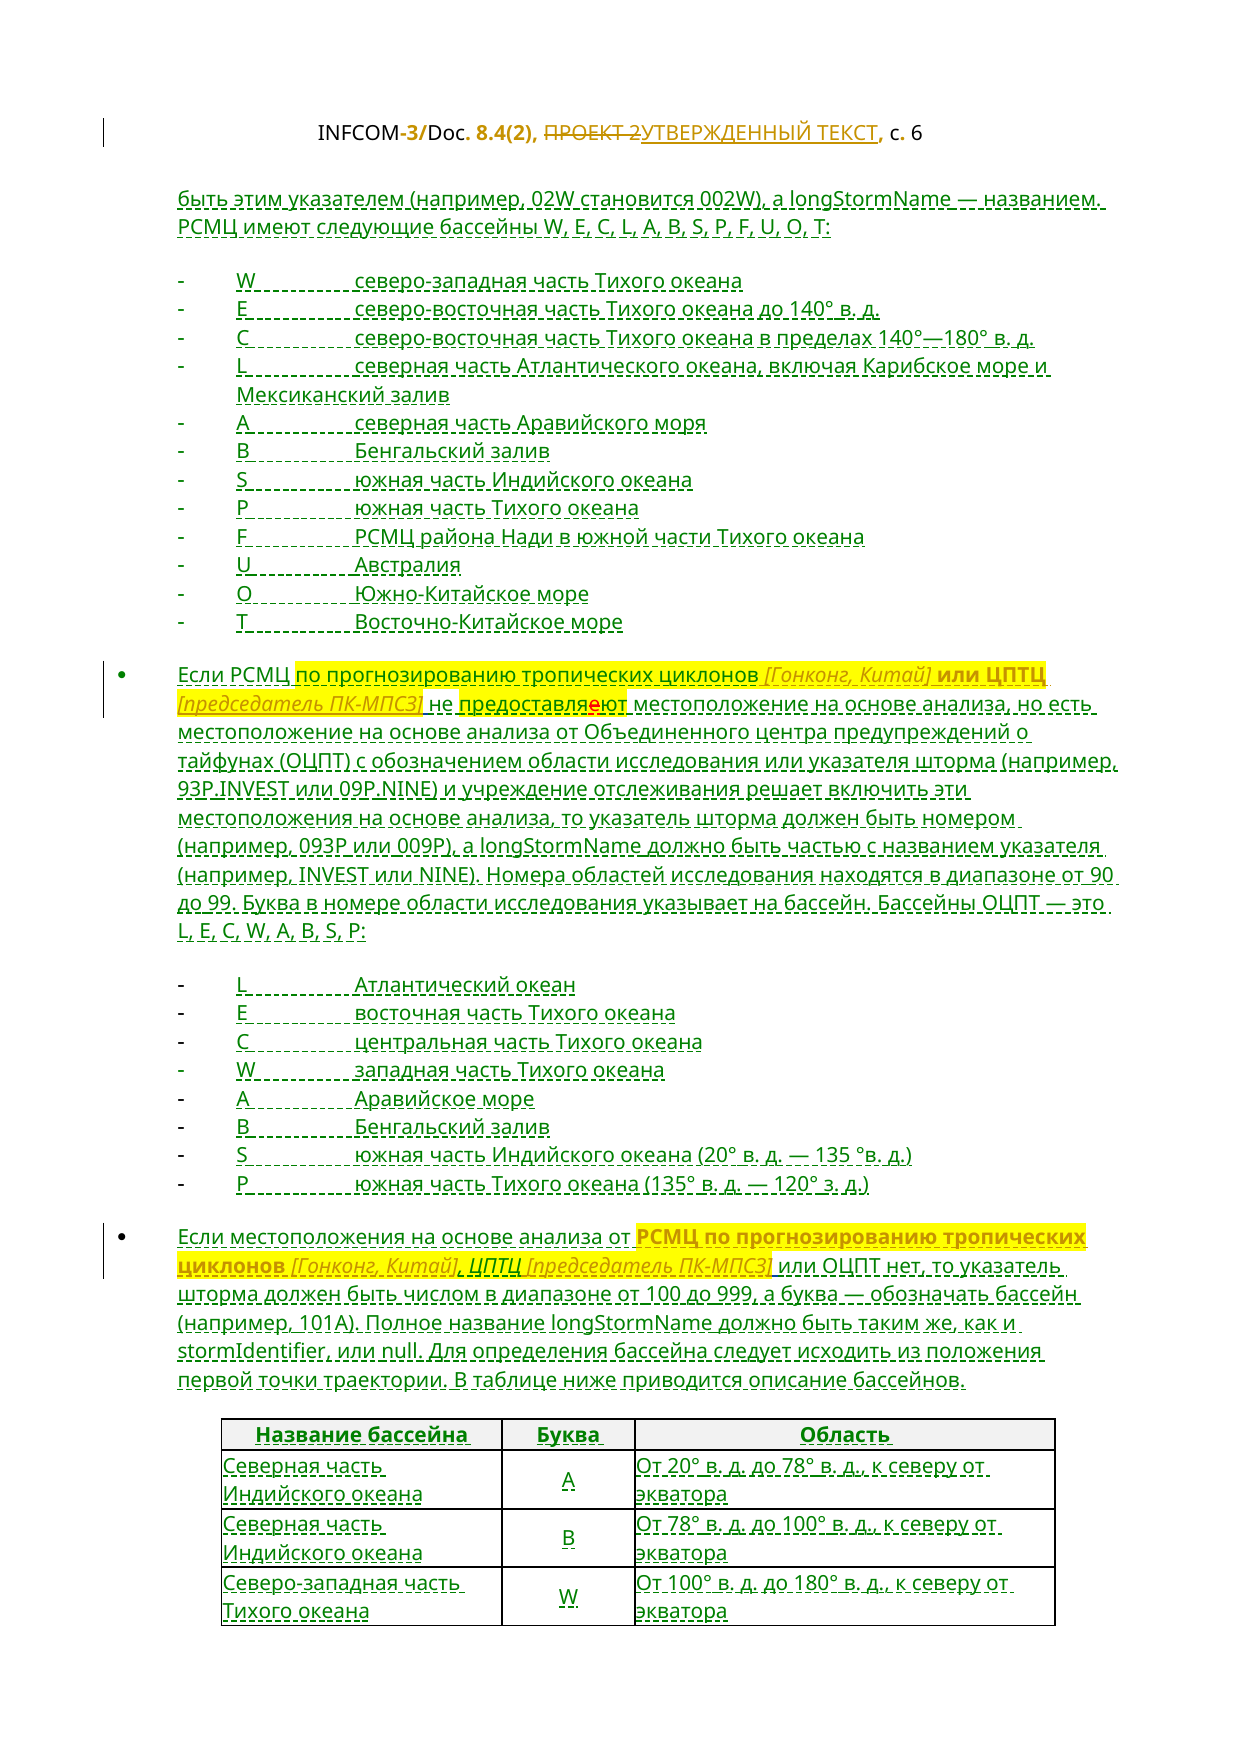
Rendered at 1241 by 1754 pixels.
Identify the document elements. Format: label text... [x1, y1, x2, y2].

table_cell От 20° в. д. до 78° в. д., к северу от экватора [636, 1451, 1054, 1508]
table_cell W [503, 1568, 634, 1625]
text - E восточная часть Тихого океана [177, 998, 1122, 1027]
table_cell Северная часть Индийского океана [222, 1510, 501, 1566]
table_header Буква [503, 1420, 634, 1449]
text - A северная часть Аравийского моря [177, 408, 1122, 437]
text - P южная часть Тихого океана (135° в. д. — 120° з. д.) [177, 1169, 1122, 1197]
text - S южная часть Индийского океана (20° в. д. — 135 °в. д.) [177, 1141, 1122, 1169]
text - B Бенгальский залив [177, 437, 1122, 465]
text - W северо-западная часть Тихого океана [177, 266, 1122, 294]
text - L Aтлантический океан [177, 970, 1122, 998]
table_cell От 78° в. д. до 100° в. д., к северу от экватора [636, 1510, 1054, 1566]
text - S южная часть Индийского океана [177, 465, 1122, 493]
text - P южная часть Тихого океана [177, 493, 1122, 522]
table_header Название бассейна [222, 1420, 501, 1449]
text - W западная часть Тихого океана [177, 1055, 1122, 1084]
text - E северо-восточная часть Тихого океана до 140° в. д. [177, 294, 1122, 323]
text  Если РСМЦ по прогнозированию тропических циклонов или ЦПТЦ не предоставляеют местоположение на основе анализа, но есть местоположение на основе анализа от Объединенного центра предупреждений о тайфунах (ОЦПТ) с обозначением области исследования или указателя шторма (например, 93P.INVEST или 09P.NINE) и учреждение отслеживания решает включить эти местоположения на основе анализа, то указатель шторма должен быть номером (например, 093P или 009P), а longStormName должно быть частью с названием указателя (например, INVEST или NINE). Номера областей исследования находятся в диапазоне от 90 до 99. Буква в номере области исследования указывает на бассейн. Бассейны ОЦПТ — это L, E, C, W, A, B, S, P: [118, 661, 1122, 945]
table_cell От 100° в. д. до 180° в. д., к северу от экватора [636, 1568, 1054, 1625]
text - C северо-восточная часть Тихого океана в пределах 140°—180° в. д. [177, 323, 1122, 351]
text - B Бенгальский залив [177, 1112, 1122, 1141]
text - L северная часть Атлантического океана, включая Карибское море и Мексиканский залив [177, 351, 1122, 408]
table_header Область [636, 1420, 1054, 1449]
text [118, 184, 1122, 241]
table_cell B [503, 1510, 634, 1566]
text - U Австралия [177, 550, 1122, 579]
text - F РСМЦ района Нади в южной части Тихого океана [177, 522, 1122, 550]
text - T Восточно-Китайское море [177, 607, 1122, 636]
text - O Южно-Китайское море [177, 579, 1122, 607]
text - A Аравийское море [177, 1084, 1122, 1112]
table_cell Северо-западная часть Тихого океана [222, 1568, 501, 1625]
table_cell Северная часть Индийского океана [222, 1451, 501, 1508]
text - C центральная часть Тихого океана [177, 1027, 1122, 1055]
text  Если местоположения на основе анализа от РСМЦ по прогнозированию тропических циклонов , ЦПТЦили ОЦПТ нет, то указатель шторма должен быть числом в диапазоне от 100 до 999, а буква — обозначать бассейн (например, 101A). Полное название longStormName должно быть таким же, как и stormIdentifier, или null. Для определения бассейна следует исходить из положения первой точки траектории. В таблице ниже приводится описание бассейнов. [118, 1222, 1122, 1393]
table_cell A [503, 1451, 634, 1508]
